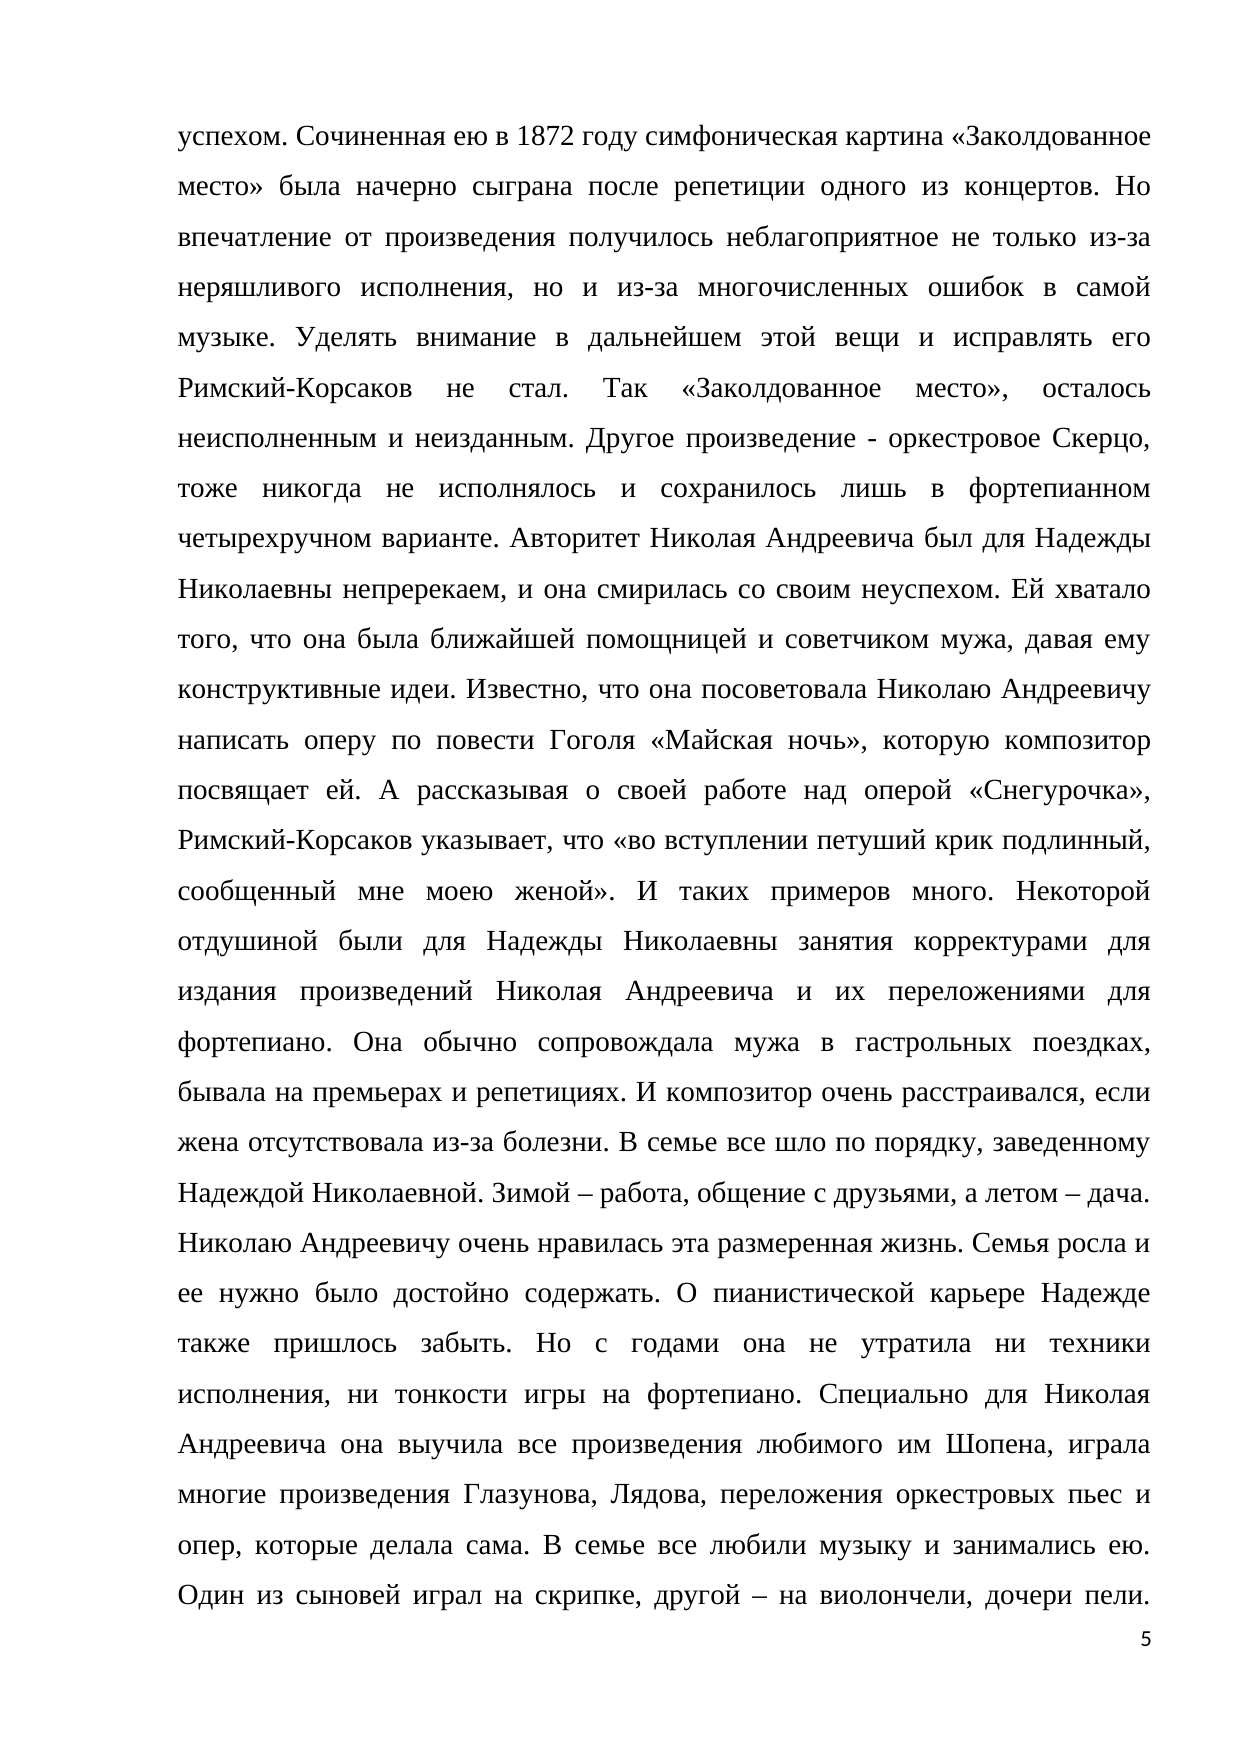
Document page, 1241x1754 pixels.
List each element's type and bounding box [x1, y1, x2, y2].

text [177, 118, 1152, 1611]
